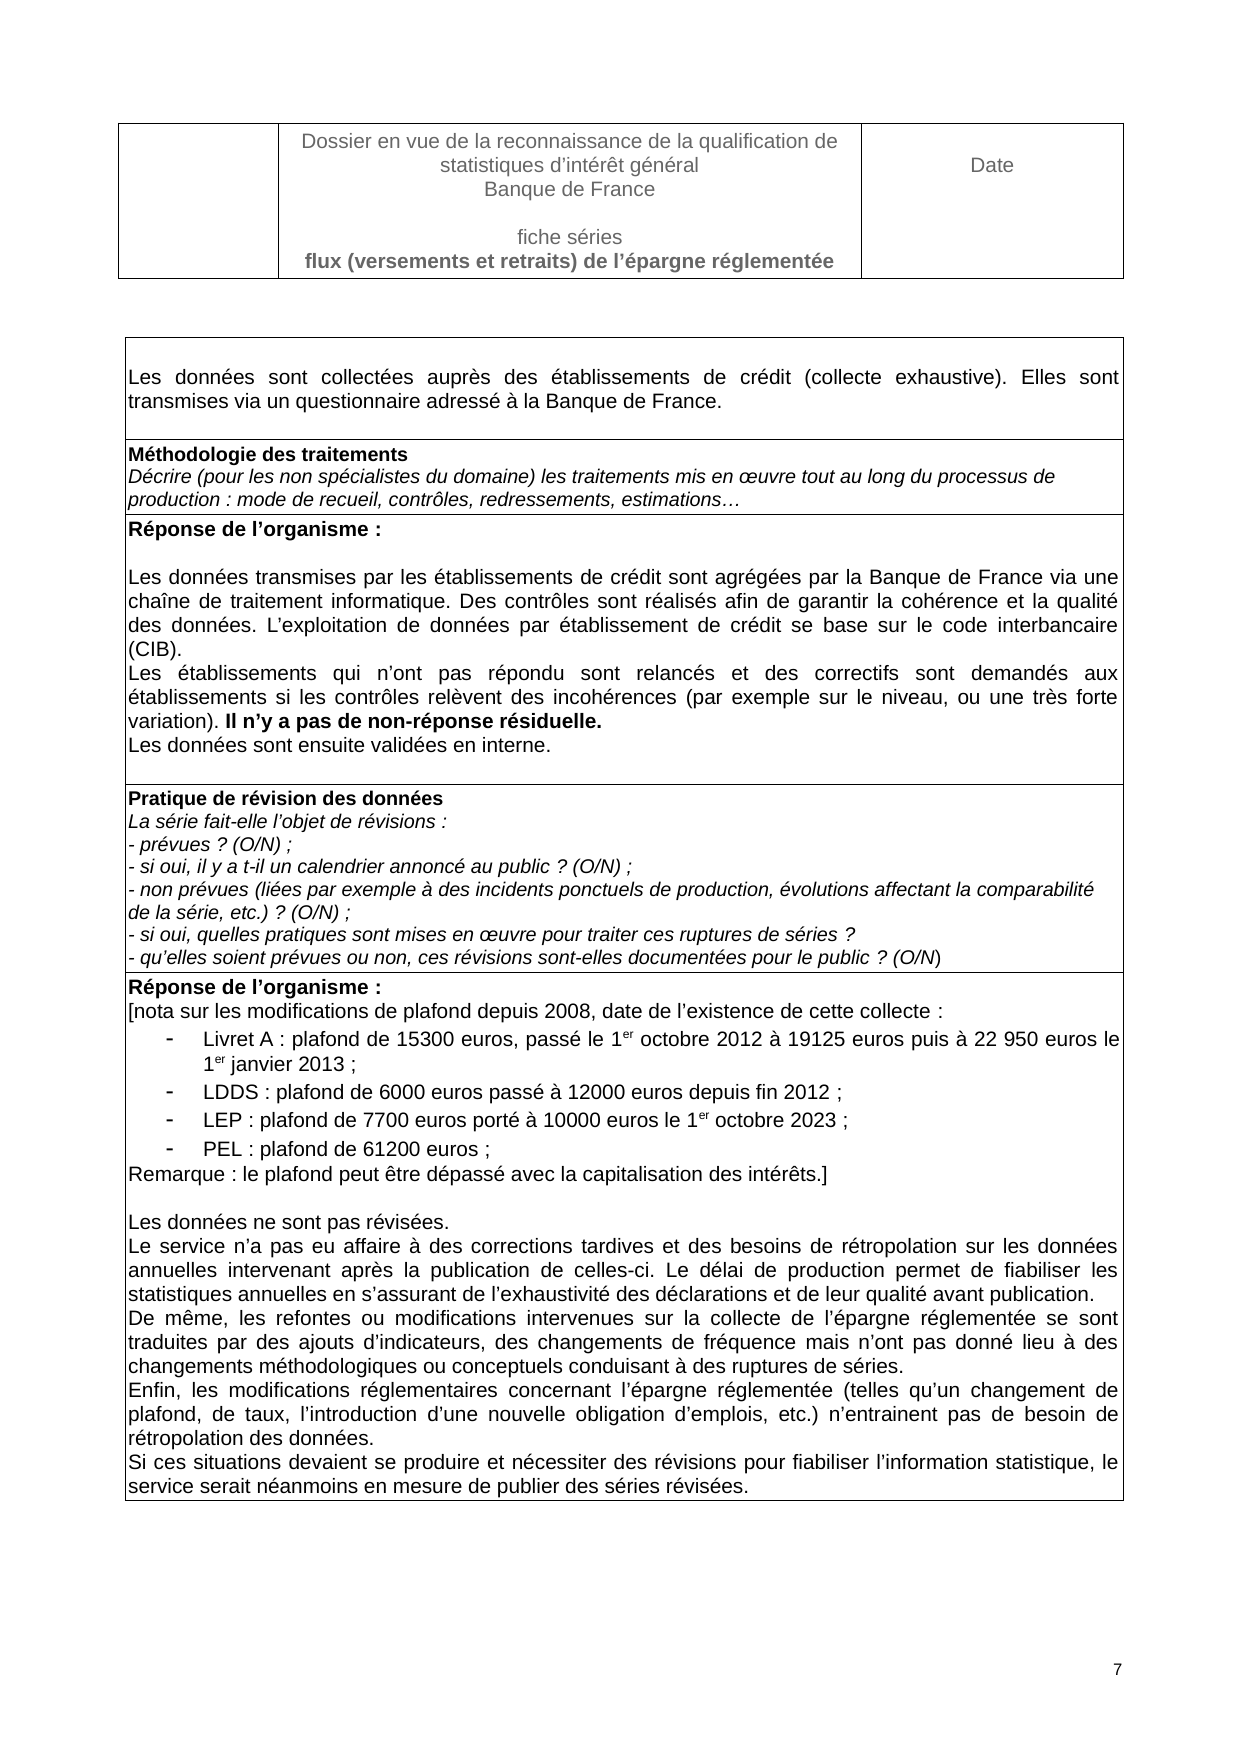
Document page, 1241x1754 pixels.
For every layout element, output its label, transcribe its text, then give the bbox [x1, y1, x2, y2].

table_cell Réponse de l’organisme : Les données transmises par les établissements de crédit sont agrégées par la Banque de France via une chaîne de traitement informatique. Des contrôles sont réalisés afin de garantir la cohérence et la qualité des données. L’exploitation de données par établissement de crédit se base sur le code interbancaire (CIB). Les établissements qui n’ont pas répondu sont relancés et des correctifs sont demandés aux établissements si les contrôles relèvent des incohérences (par exemple sur le niveau, ou une très forte variation). Il n’y a pas de non-réponse résiduelle. Les données sont ensuite validées en interne. [126, 515, 1123, 784]
table_cell Réponse de l’organisme : [nota sur les modifications de plafond depuis 2008, date de l’existence de cette collecte : Livret A : plafond de 15300 euros, passé le 1er octobre 2012 à 19125 euros puis à 22 950 euros le 1er janvier 2013 ; LDDS : plafond de 6000 euros passé à 12000 euros depuis fin 2012 ; LEP : plafond de 7700 euros porté à 10000 euros le 1er octobre 2023 ; PEL : plafond de 61200 euros ; Remarque : le plafond peut être dépassé avec la capitalisation des intérêts.] Les données ne sont pas révisées. Le service n’a pas eu affaire à des corrections tardives et des besoins de rétropolation sur les données annuelles intervenant après la publication de celles-ci. Le délai de production permet de fiabiliser les statistiques annuelles en s’assurant de l’exhaustivité des déclarations et de leur qualité avant publication. De même, les refontes ou modifications intervenues sur la collecte de l’épargne réglementée se sont traduites par des ajouts d’indicateurs, des changements de fréquence mais n’ont pas donné lieu à des changements méthodologiques ou conceptuels conduisant à des ruptures de séries. Enfin, les modifications réglementaires concernant l’épargne réglementée (telles qu’un changement de plafond, de taux, l’introduction d’une nouvelle obligation d’emplois, etc.) n’entrainent pas de besoin de rétropolation des données. Si ces situations devaient se produire et nécessiter des révisions pour fiabiliser l’information statistique, le service serait néanmoins en mesure de publier des séries révisées. [126, 973, 1123, 1500]
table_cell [126, 338, 1123, 439]
table_cell Méthodologie des traitements Décrire (pour les non spécialistes du domaine) les traitements mis en œuvre tout au long du processus de production : mode de recueil, contrôles, redressements, estimations… [126, 440, 1123, 514]
table_cell Pratique de révision des données La série fait-elle l’objet de révisions : - prévues ? (O/N) ; - si oui, il y a t-il un calendrier annoncé au public ? (O/N) ; - non prévues (liées par exemple à des incidents ponctuels de production, évolutions affectant la comparabilité de la série, etc.) ? (O/N) ; - si oui, quelles pratiques sont mises en œuvre pour traiter ces ruptures de séries ? - qu’elles soient prévues ou non, ces révisions sont-elles documentées pour le public ? (O/N) [126, 785, 1123, 972]
